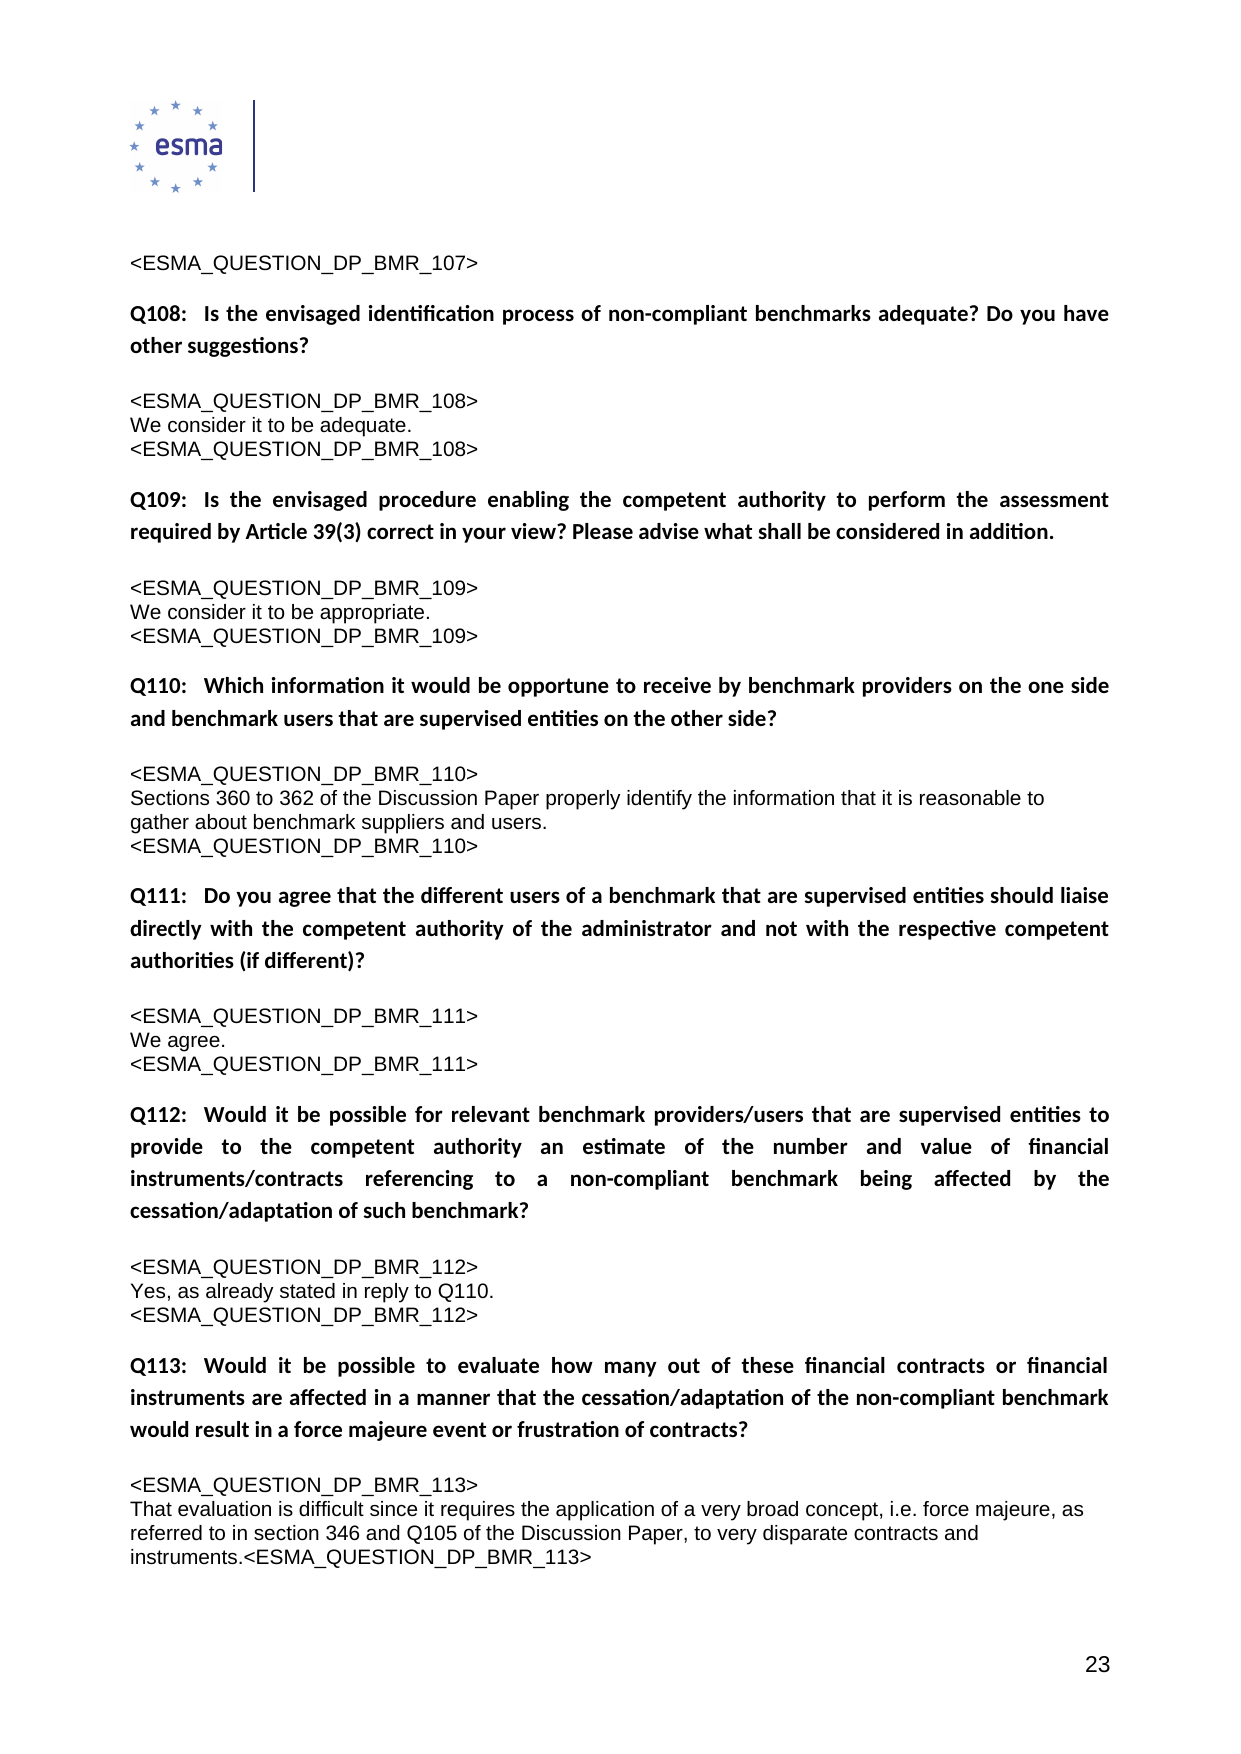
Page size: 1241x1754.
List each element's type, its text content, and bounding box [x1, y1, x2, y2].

text <ESMA_QUESTION_DP_BMR_110> [130, 762, 1110, 786]
text <ESMA_QUESTION_DP_BMR_112> [130, 1303, 1110, 1327]
text Would it be possible to evaluate how many out of these financial contracts or financial instruments are affected in a manner that the cessation/adaptation of the non-compliant benchmark would result in a force majeure event or frustration of contracts? [130, 1351, 1110, 1443]
text <ESMA_QUESTION_DP_BMR_108> [130, 389, 1110, 413]
text We consider it to be adequate. [130, 413, 1110, 437]
text <ESMA_QUESTION_DP_BMR_111> [130, 1052, 1110, 1076]
text <ESMA_QUESTION_DP_BMR_112> [130, 1255, 1110, 1279]
text Is the envisaged procedure enabling the competent authority to perform the assessment required by Article 39(3) correct in your view? Please advise what shall be considered in addition. [130, 485, 1110, 545]
text Which information it would be opportune to receive by benchmark providers on the one side and benchmark users that are supervised entities on the other side? [130, 671, 1110, 732]
text <ESMA_QUESTION_DP_BMR_111> [130, 1004, 1110, 1028]
text Sections 360 to 362 of the Discussion Paper properly identify the information that it is reasonable to gather about benchmark suppliers and users. [130, 786, 1110, 834]
text Would it be possible for relevant benchmark providers/users that are supervised entities to provide to the competent authority an estimate of the number and value of financial instruments/contracts referencing to a non-compliant benchmark being affected by the cessation/adaptation of such benchmark? [130, 1100, 1110, 1225]
text We consider it to be appropriate. [130, 599, 1110, 623]
text We agree. [130, 1028, 1110, 1052]
text <ESMA_QUESTION_DP_BMR_108> [130, 437, 1110, 461]
text <ESMA_QUESTION_DP_BMR_113> [130, 1473, 1110, 1497]
text <ESMA_QUESTION_DP_BMR_107> [130, 251, 1110, 275]
text Do you agree that the different users of a benchmark that are supervised entities should liaise directly with the competent authority of the administrator and not with the respective competent authorities (if different)? [130, 882, 1110, 974]
text <ESMA_QUESTION_DP_BMR_109> [130, 576, 1110, 599]
picture [129, 100, 223, 193]
text Is the envisaged identification process of non-compliant benchmarks adequate? Do you have other suggestions? [130, 299, 1110, 359]
text Yes, as already stated in reply to Q110. [130, 1279, 1110, 1303]
text <ESMA_QUESTION_DP_BMR_110> [130, 834, 1110, 858]
text That evaluation is difficult since it requires the application of a very broad concept, i.e. force majeure, as referred to in section 346 and Q105 of the Discussion Paper, to very disparate contracts and instruments.<ESMA_QUESTION_DP_BMR_113> [130, 1497, 1110, 1569]
text <ESMA_QUESTION_DP_BMR_109> [130, 623, 1110, 647]
